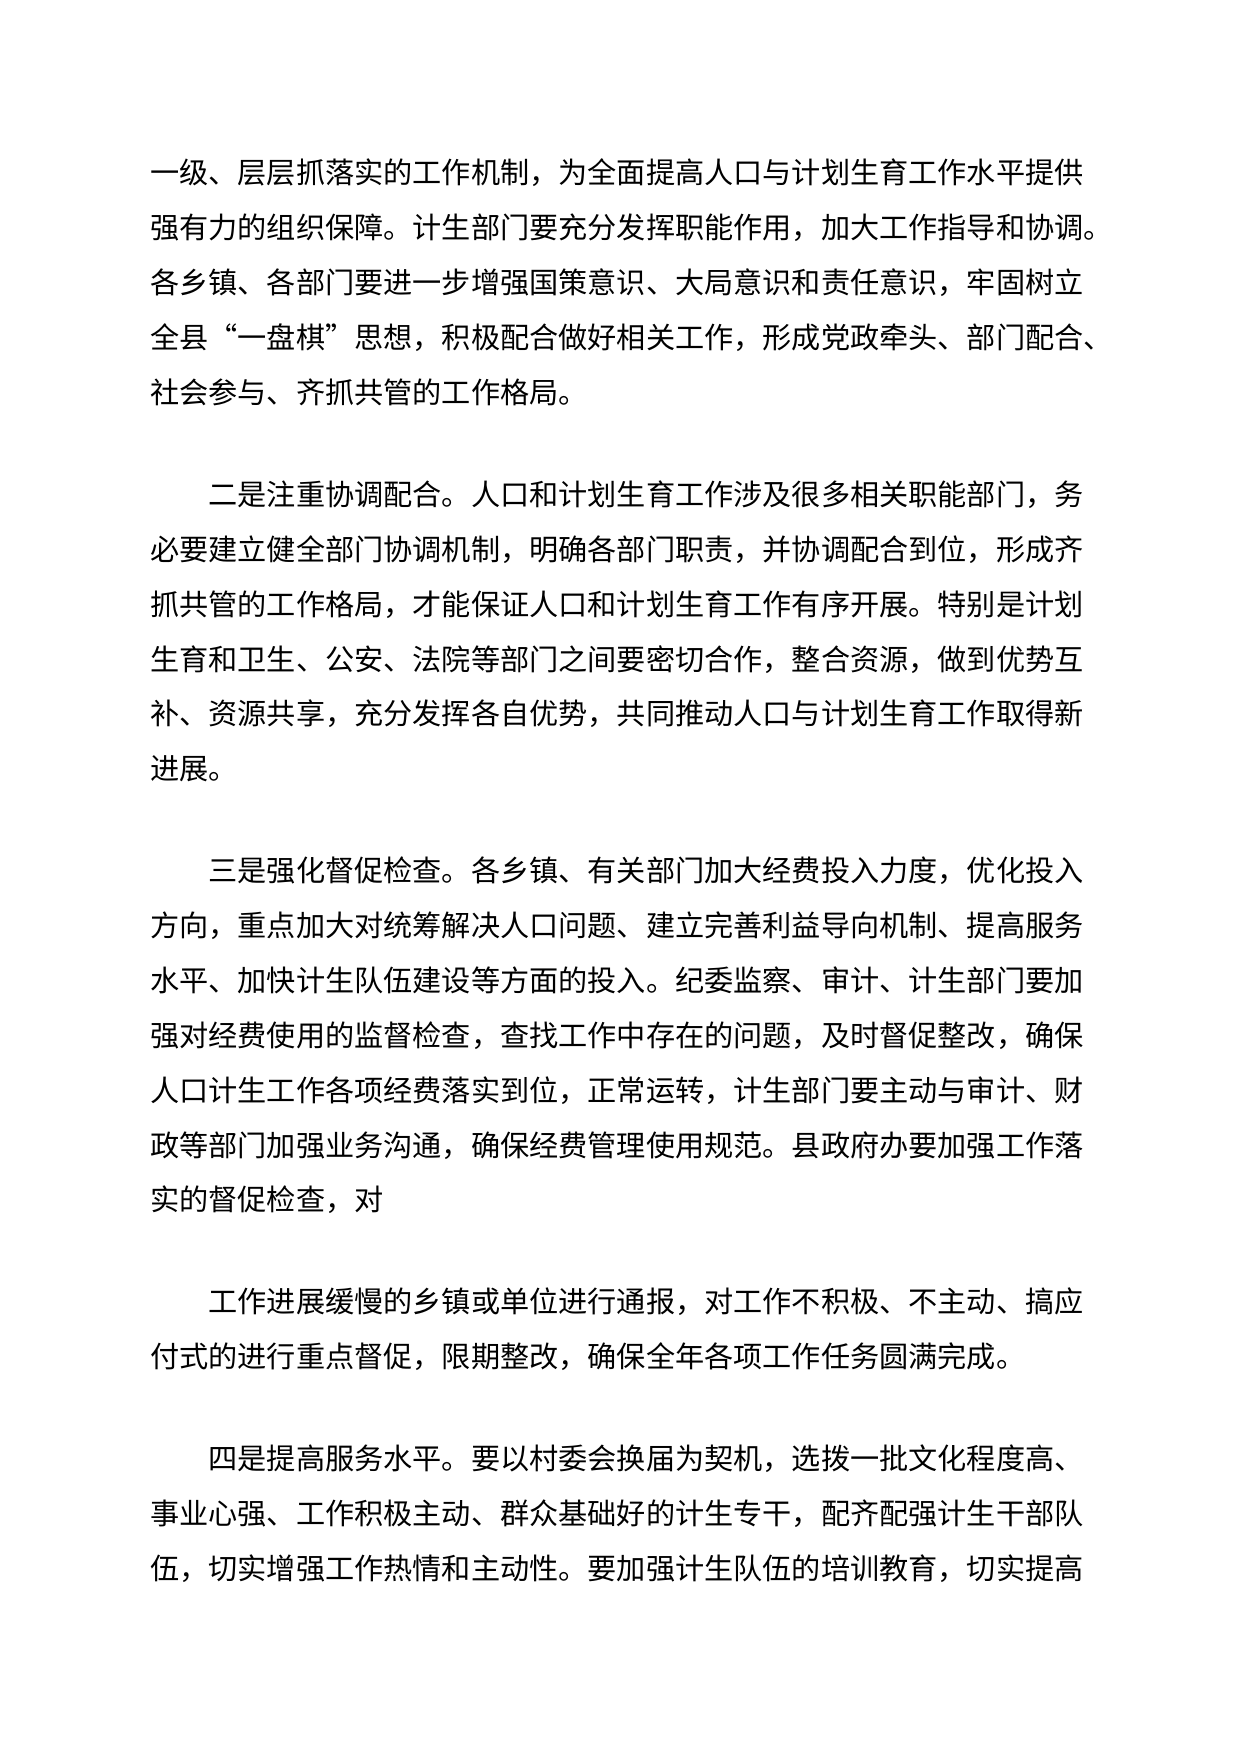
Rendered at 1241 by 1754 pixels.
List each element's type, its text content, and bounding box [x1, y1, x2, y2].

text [150, 150, 1090, 412]
text 三是强化督促检查。各乡镇、有关部门加大经费投入力度，优化投入方向，重点加大对统筹解决人口问题、建立完善利益导向机制、提高服务水平、加快计生队伍建设等方面的投入。纪委监察、审计、计生部门要加强对经费使用的监督检查，查找工作中存在的问题，及时督促整改，确保人口计生工作各项经费落实到位，正常运转，计生部门要主动与审计、财政等部门加强业务沟通，确保经费管理使用规范。县政府办要加强工作落实的督促检查，对 [150, 848, 1090, 1219]
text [150, 1435, 1090, 1587]
text 工作进展缓慢的乡镇或单位进行通报，对工作不积极、不主动、搞应付式的进行重点督促，限期整改，确保全年各项工作任务圆满完成。 [150, 1279, 1090, 1376]
text 二是注重协调配合。人口和计划生育工作涉及很多相关职能部门，务必要建立健全部门协调机制，明确各部门职责，并协调配合到位，形成齐抓共管的工作格局，才能保证人口和计划生育工作有序开展。特别是计划生育和卫生、公安、法院等部门之间要密切合作，整合资源，做到优势互补、资源共享，充分发挥各自优势，共同推动人口与计划生育工作取得新进展。 [150, 471, 1090, 788]
